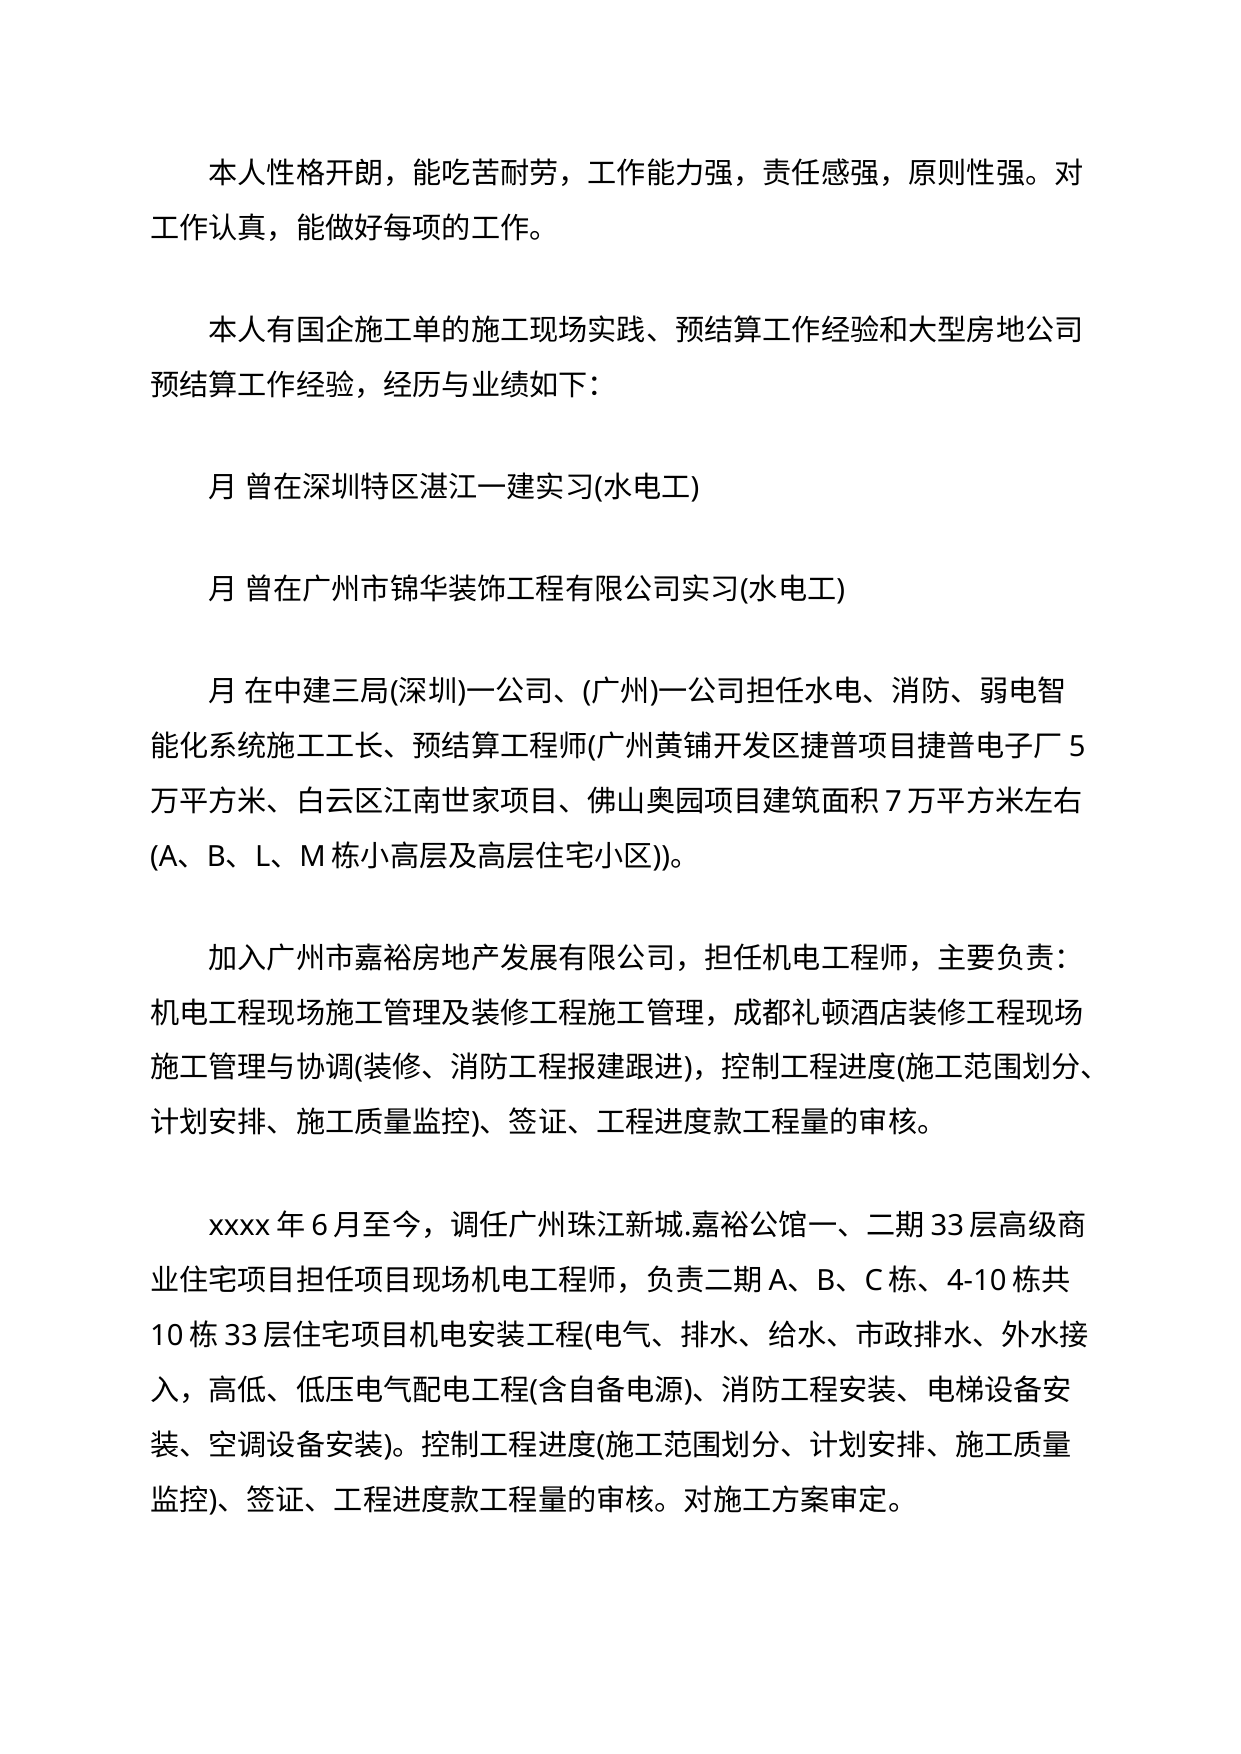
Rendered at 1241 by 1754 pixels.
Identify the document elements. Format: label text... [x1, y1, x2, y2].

text 本人性格开朗，能吃苦耐劳，工作能力强，责任感强，原则性强。对工作认真，能做好每项的工作。 [150, 150, 1090, 247]
text 加入广州市嘉裕房地产发展有限公司，担任机电工程师，主要负责：机电工程现场施工管理及装修工程施工管理，成都礼顿酒店装修工程现场施工管理与协调(装修、消防工程报建跟进)，控制工程进度(施工范围划分、计划安排、施工质量监控)、签证、工程进度款工程量的审核。 [150, 934, 1090, 1141]
text 月 曾在深圳特区湛江一建实习(水电工) [150, 463, 1090, 506]
text 月 曾在广州市锦华装饰工程有限公司实习(水电工) [150, 565, 1090, 608]
text 月 在中建三局(深圳)一公司、(广州)一公司担任水电、消防、弱电智能化系统施工工长、预结算工程师(广州黄铺开发区捷普项目捷普电子厂5万平方米、白云区江南世家项目、佛山奥园项目建筑面积7万平方米左右(A、B、L、M栋小高层及高层住宅小区))。 [150, 667, 1090, 875]
text 本人有国企施工单的施工现场实践、预结算工作经验和大型房地公司预结算工作经验，经历与业绩如下： [150, 307, 1090, 404]
text xxxx年6月至今，调任广州珠江新城.嘉裕公馆一、二期33层高级商业住宅项目担任项目现场机电工程师，负责二期A、B、C栋、4-10栋共10栋33层住宅项目机电安装工程(电气、排水、给水、市政排水、外水接入，高低、低压电气配电工程(含自备电源)、消防工程安装、电梯设备安装、空调设备安装)。控制工程进度(施工范围划分、计划安排、施工质量监控)、签证、工程进度款工程量的审核。对施工方案审定。 [150, 1201, 1090, 1518]
